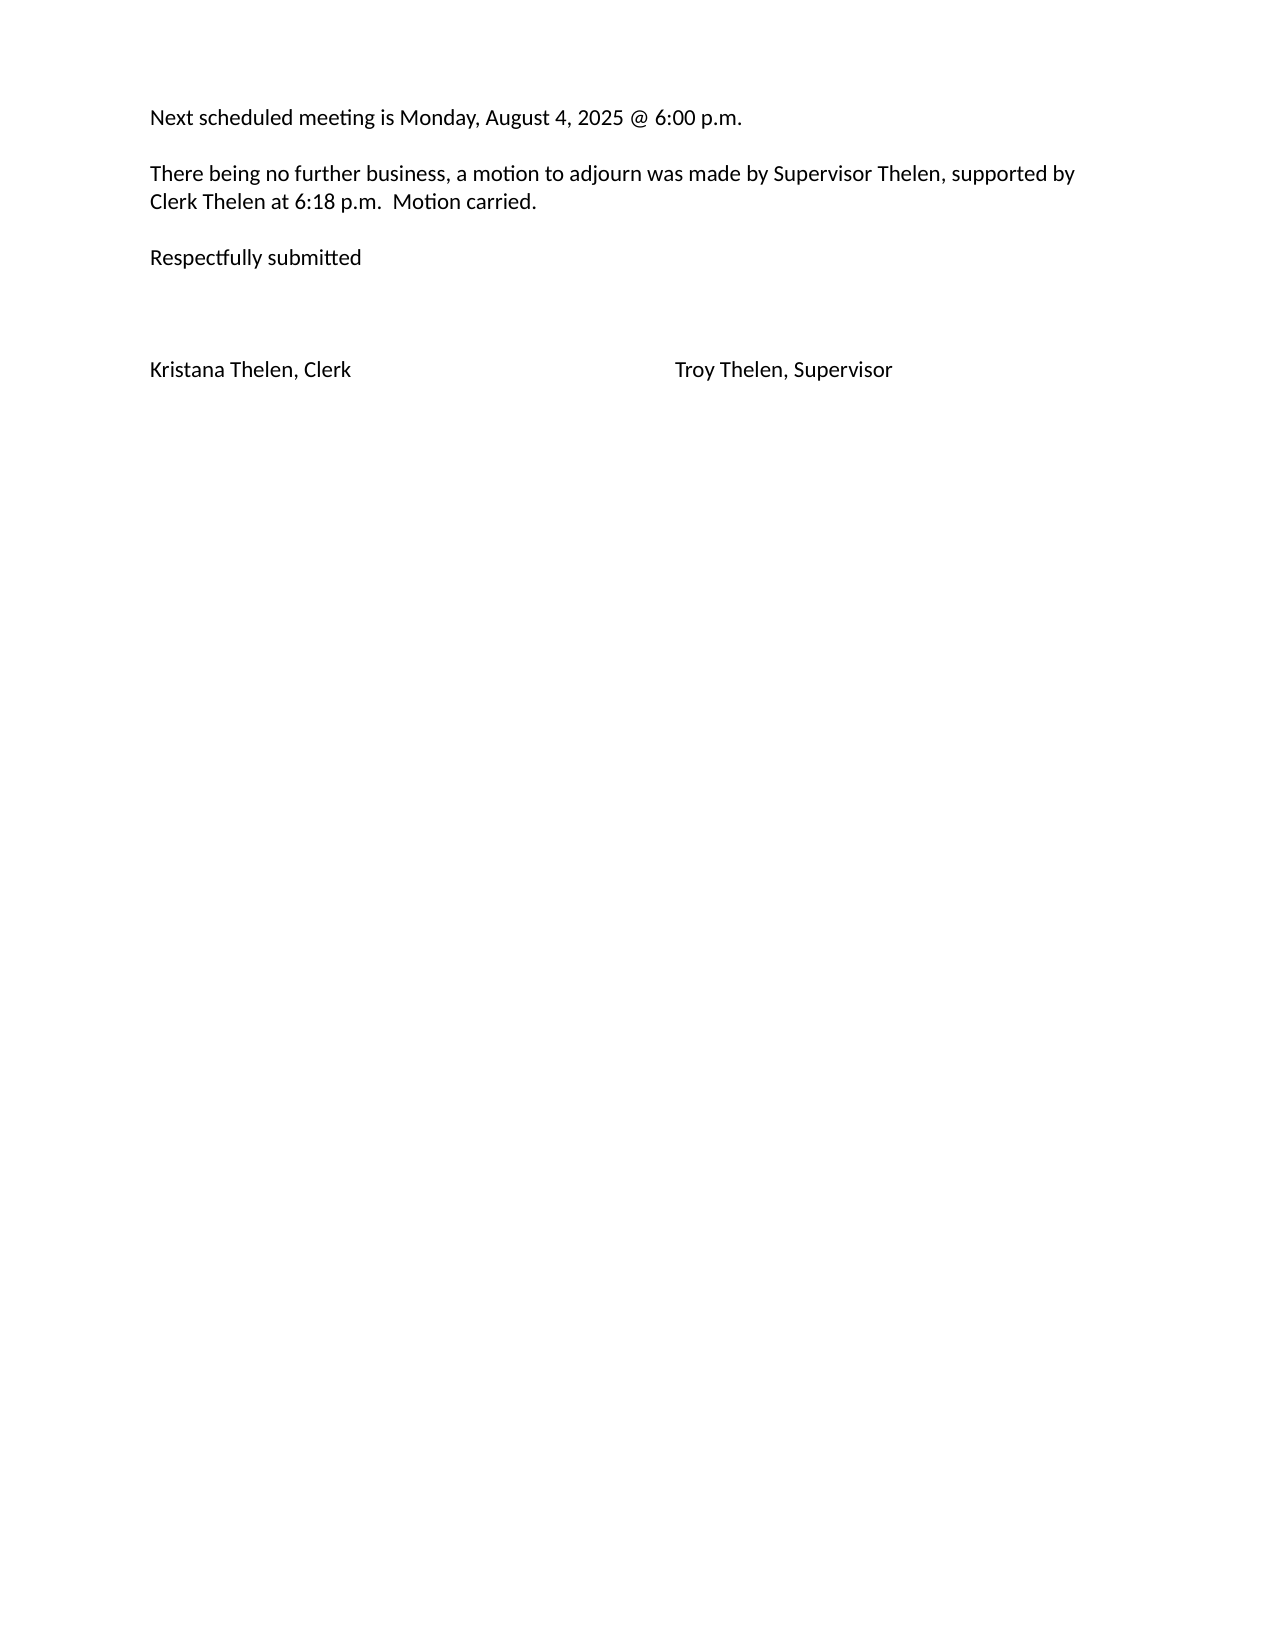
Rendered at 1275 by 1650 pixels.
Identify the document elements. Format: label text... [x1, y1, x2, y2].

text Next scheduled meeting is Monday, August 4, 2025 @ 6:00 p.m. [150, 103, 1125, 131]
text Kristana Thelen, Clerk Troy Thelen, Supervisor [150, 355, 1125, 383]
text There being no further business, a motion to adjourn was made by Supervisor Thelen, supported by Clerk Thelen at 6:18 p.m. Motion carried. [150, 159, 1125, 215]
text Respectfully submitted [150, 243, 1125, 271]
